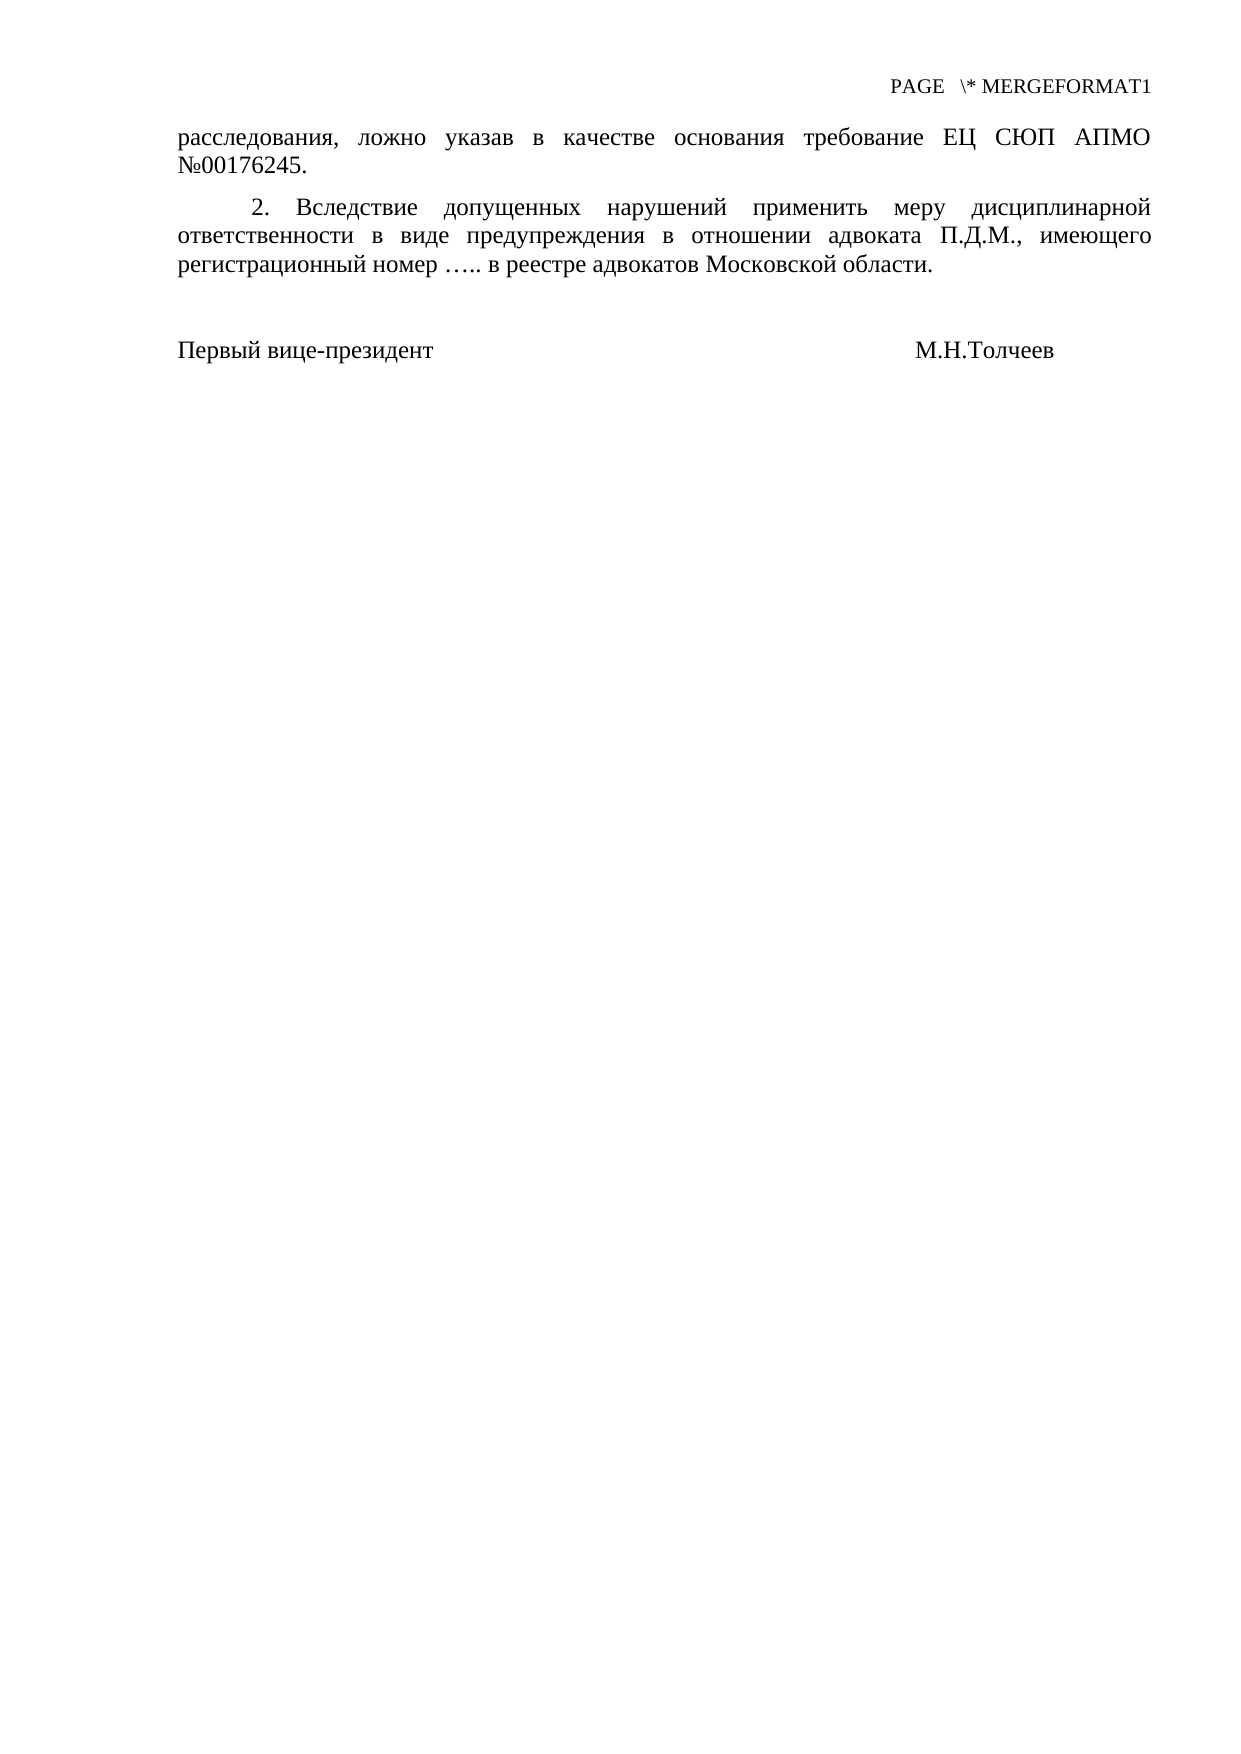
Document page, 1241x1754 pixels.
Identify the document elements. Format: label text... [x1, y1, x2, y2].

text 2. Вследствие допущенных нарушений применить меру дисциплинарной ответственности в виде предупреждения в отношении адвоката П.Д.М., имеющего регистрационный номер ….. в реестре адвокатов Московской области. [177, 192, 1152, 278]
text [177, 122, 1152, 179]
text Первый вице-президент М.Н.Толчеев [177, 336, 1152, 364]
